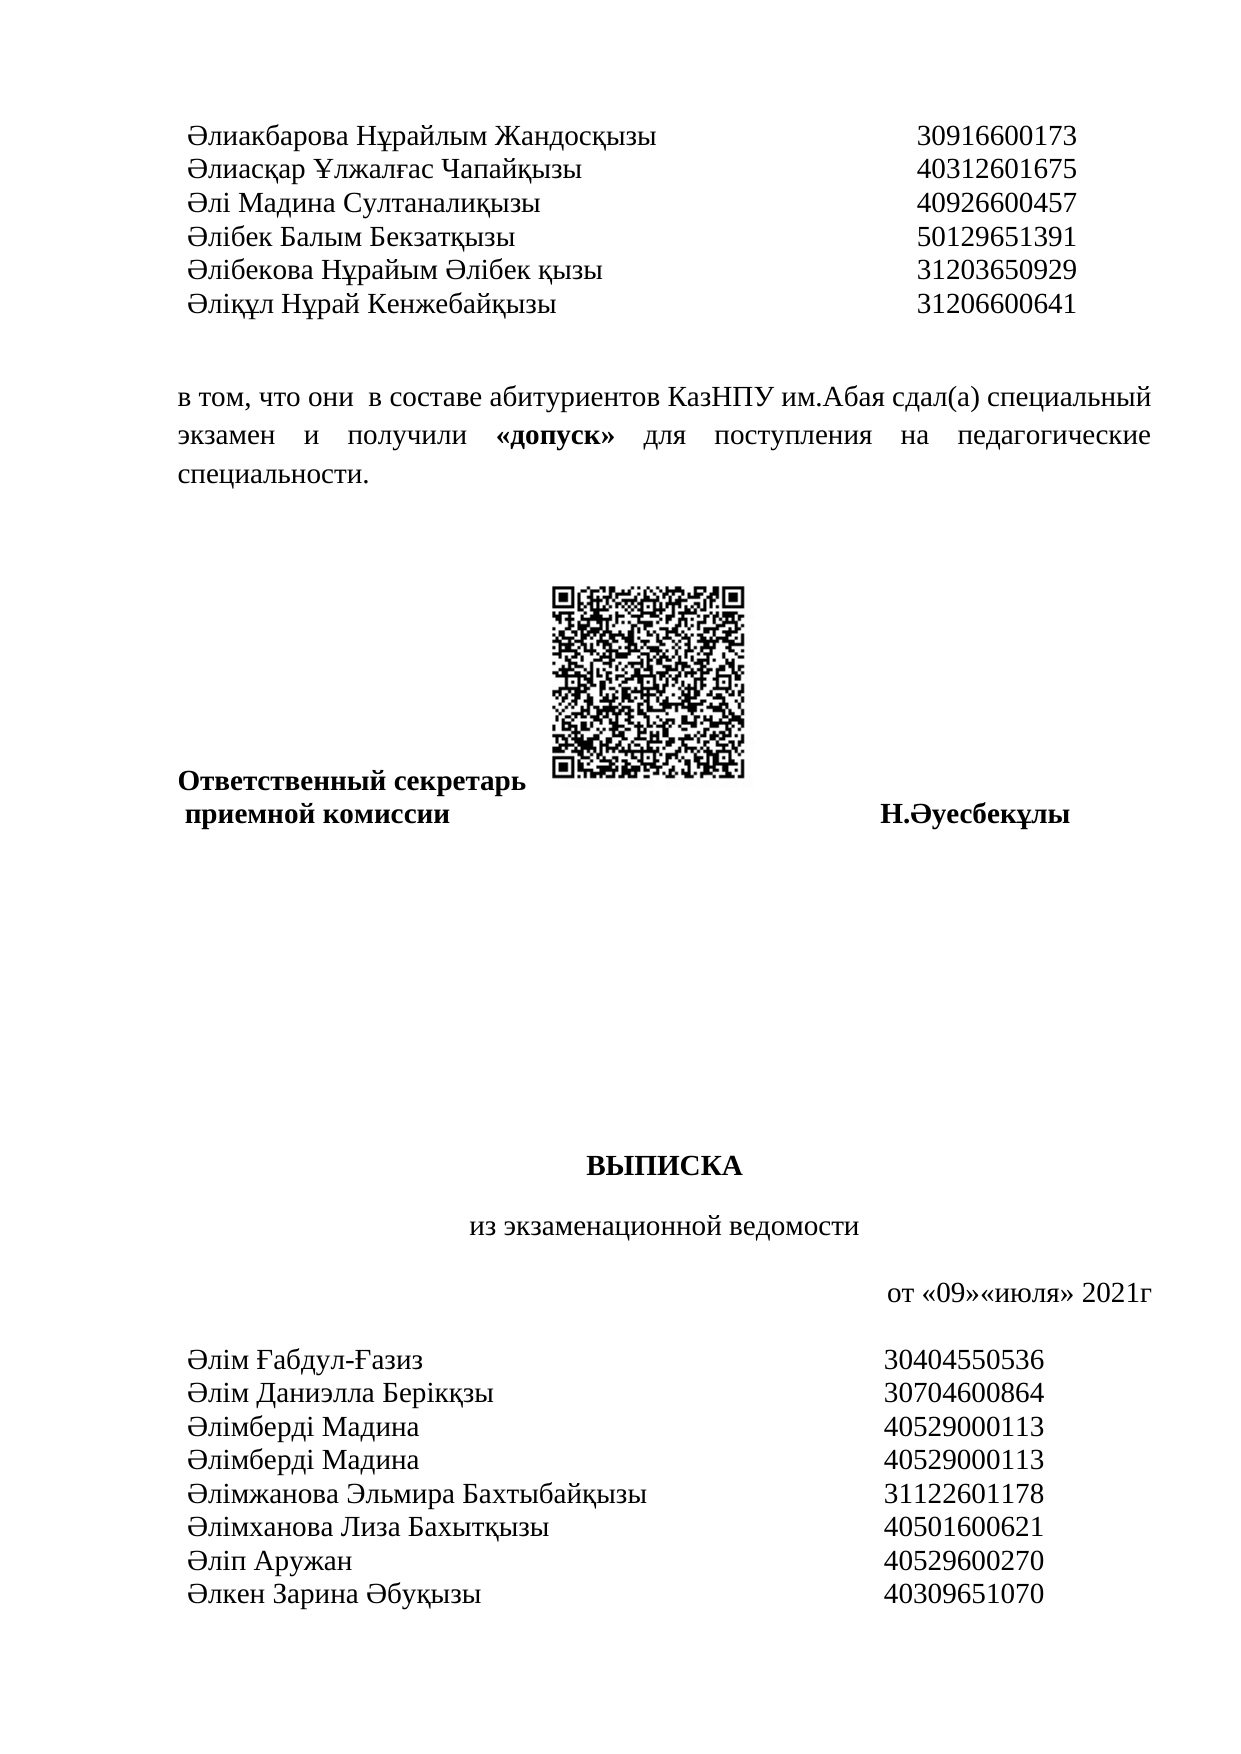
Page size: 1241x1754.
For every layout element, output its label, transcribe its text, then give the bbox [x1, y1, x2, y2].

table_cell Әлі Мадина Султаналиқызы [176, 185, 820, 219]
table_cell 31203650929 [820, 252, 1088, 286]
table_cell Әліқұл Нұрай Кенжебайқызы [176, 286, 820, 319]
text в том, что они в составе абитуриентов КазНПУ им.Абая сдал(а) специальный экзамен и получили «допуск» для поступления на педагогические специальности. [177, 379, 1152, 489]
table_cell Әлімханова Лиза Бахытқызы [176, 1510, 797, 1543]
table_cell 30916600173 [820, 118, 1088, 152]
table_cell Әлімберді Мадина [176, 1409, 797, 1442]
table_cell 31122601178 [797, 1476, 1055, 1509]
table_cell 31206600641 [820, 286, 1088, 319]
table_cell 40309651070 [797, 1577, 1055, 1610]
table_cell Әлиасқар Ұлжалғас Чапайқызы [176, 152, 820, 185]
table_cell 50129651391 [820, 219, 1088, 252]
table_header Әлім Ғабдул-Ғазиз [176, 1342, 797, 1375]
table_header 30404550536 [797, 1342, 1055, 1375]
table_cell Әлімжанова Эльмира Бахтыбайқызы [176, 1476, 797, 1509]
table_cell Әліп Аружан [176, 1543, 797, 1577]
table_cell Әлім Даниэлла Берікқзы [176, 1375, 797, 1409]
table_cell Әлиакбарова Нұрайлым Жандосқызы [176, 118, 820, 152]
table_cell 40529000113 [797, 1409, 1055, 1442]
table_cell 40501600621 [797, 1510, 1055, 1543]
table_cell 40529000113 [797, 1443, 1055, 1476]
table_cell 40529600270 [797, 1543, 1055, 1577]
table_cell Әлімберді Мадина [176, 1443, 797, 1476]
text приемной комиссии Н.Әуесбекұлы [177, 796, 1152, 830]
table_cell 40926600457 [820, 185, 1088, 219]
table_cell 40312601675 [820, 152, 1088, 185]
text от «09»«июля» 2021г [177, 1275, 1152, 1308]
text из экзаменационной ведомости [177, 1208, 1152, 1241]
table_cell Әлкен Зарина Әбуқызы [176, 1577, 797, 1610]
table_cell Әлібекова Нұрайым Әлібек қызы [176, 252, 820, 286]
table_cell 30704600864 [797, 1375, 1055, 1409]
text Ответственный секретарь [177, 574, 1152, 796]
table_cell Әлібек Балым Бекзатқызы [176, 219, 820, 252]
picture [540, 574, 757, 791]
text ВЫПИСКА [177, 1148, 1152, 1182]
